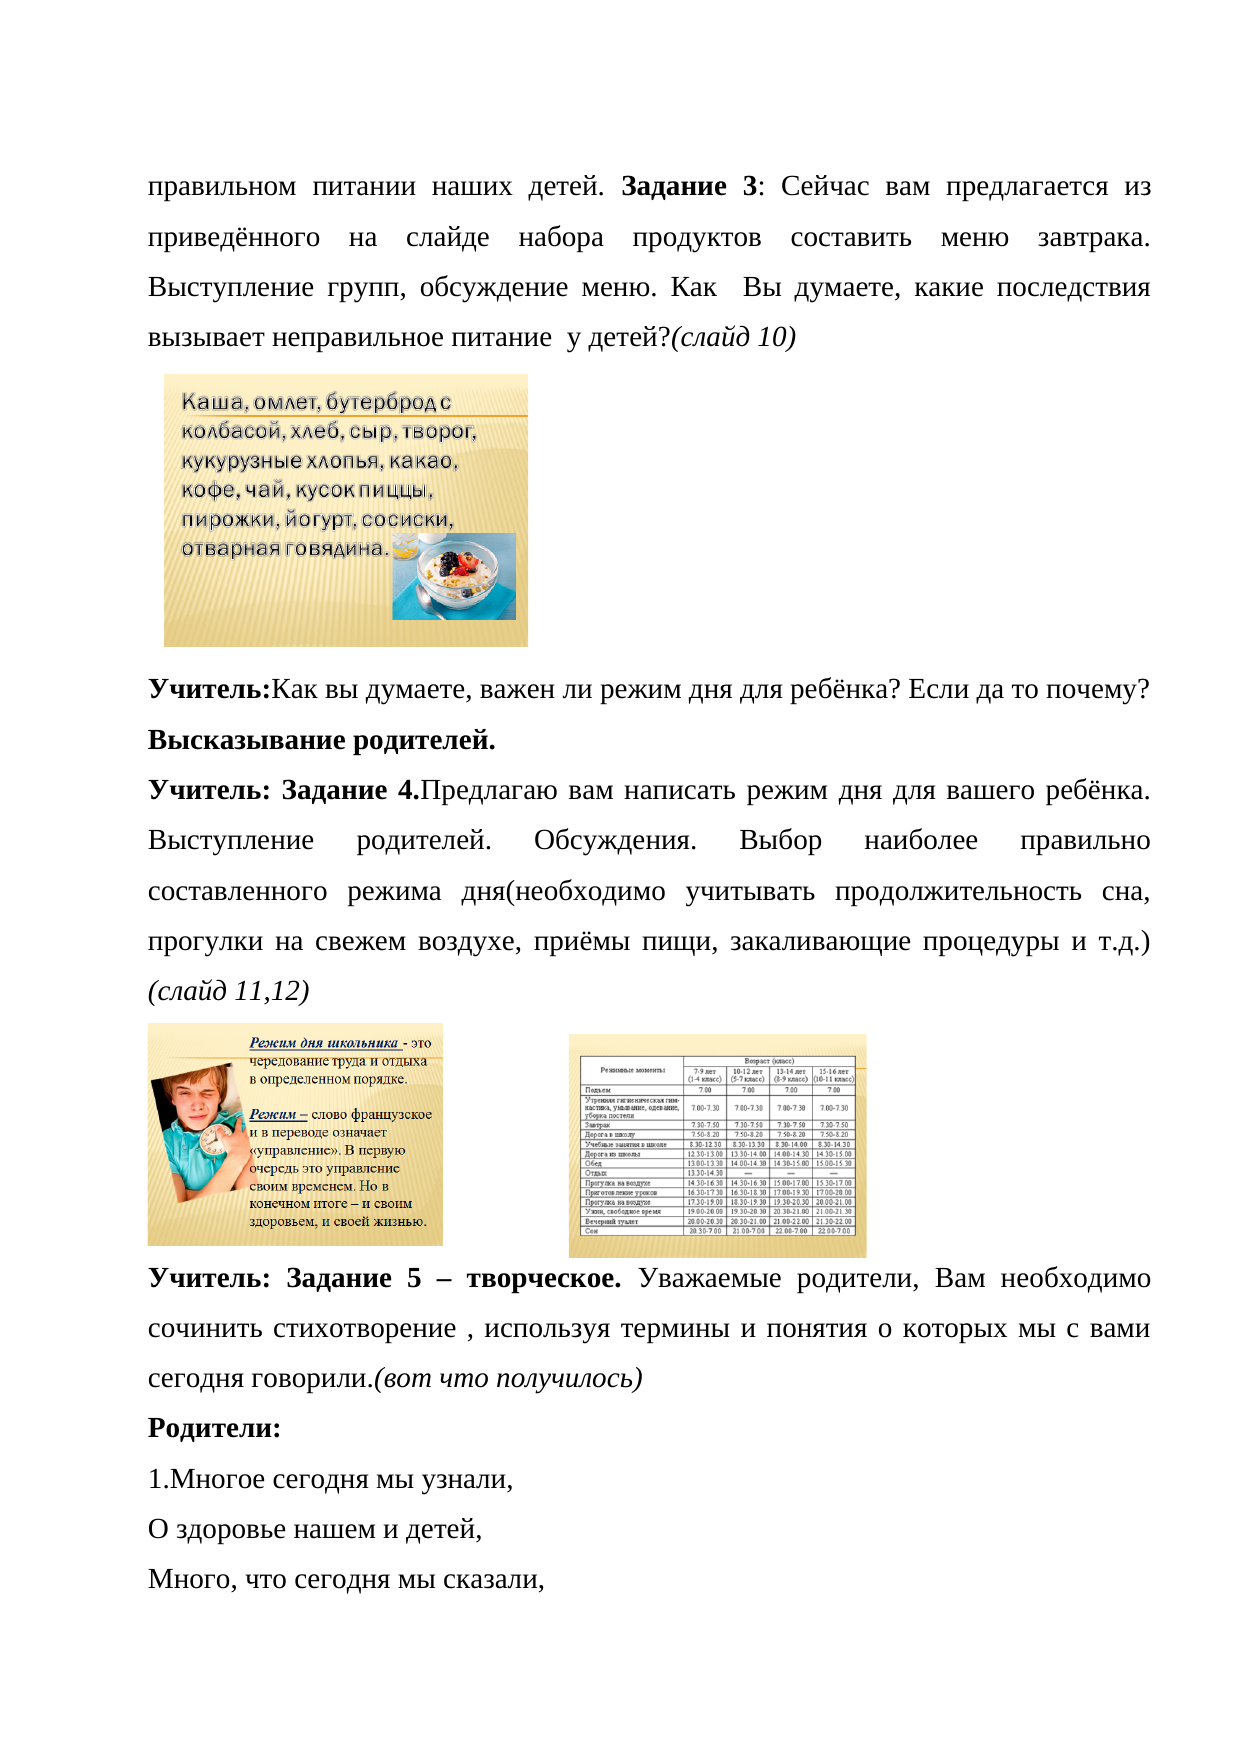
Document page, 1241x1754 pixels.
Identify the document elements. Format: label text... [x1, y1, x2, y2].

picture [147, 1023, 443, 1246]
picture [568, 1034, 867, 1258]
text Высказывание родителей. [148, 722, 1152, 755]
text Родители: [148, 1411, 1152, 1444]
text Учитель:Как вы думаете, важен ли режим дня для ребёнка? Если да то почему? [148, 672, 1152, 705]
text Учитель: Задание 5 – творческое. Уважаемые родители, Вам необходимо сочинить стихотворение , используя термины и понятия о которых мы с вами сегодня говорили.(вот что получилось) [148, 1260, 1152, 1394]
picture [164, 374, 529, 647]
text 1.Многое сегодня мы узнали, [148, 1461, 1152, 1494]
text Учитель: Задание 4.Предлагаю вам написать режим дня для вашего ребёнка. Выступление родителей. Обсуждения. Выбор наиболее правильно составленного режима дня(необходимо учитывать продолжительность сна, прогулки на свежем воздухе, приёмы пищи, закаливающие процедуры и т.д.)(слайд 11,12) [148, 772, 1152, 1007]
text Много, что сегодня мы сказали, [148, 1562, 1152, 1595]
text правильном питании наших детей. Задание 3: Сейчас вам предлагается из приведённого на слайде набора продуктов составить меню завтрака. Выступление групп, обсуждение меню. Как Вы думаете, какие последствия вызывает неправильное питание у детей?(слайд 10) [148, 168, 1152, 353]
text О здоровье нашем и детей, [148, 1511, 1152, 1545]
